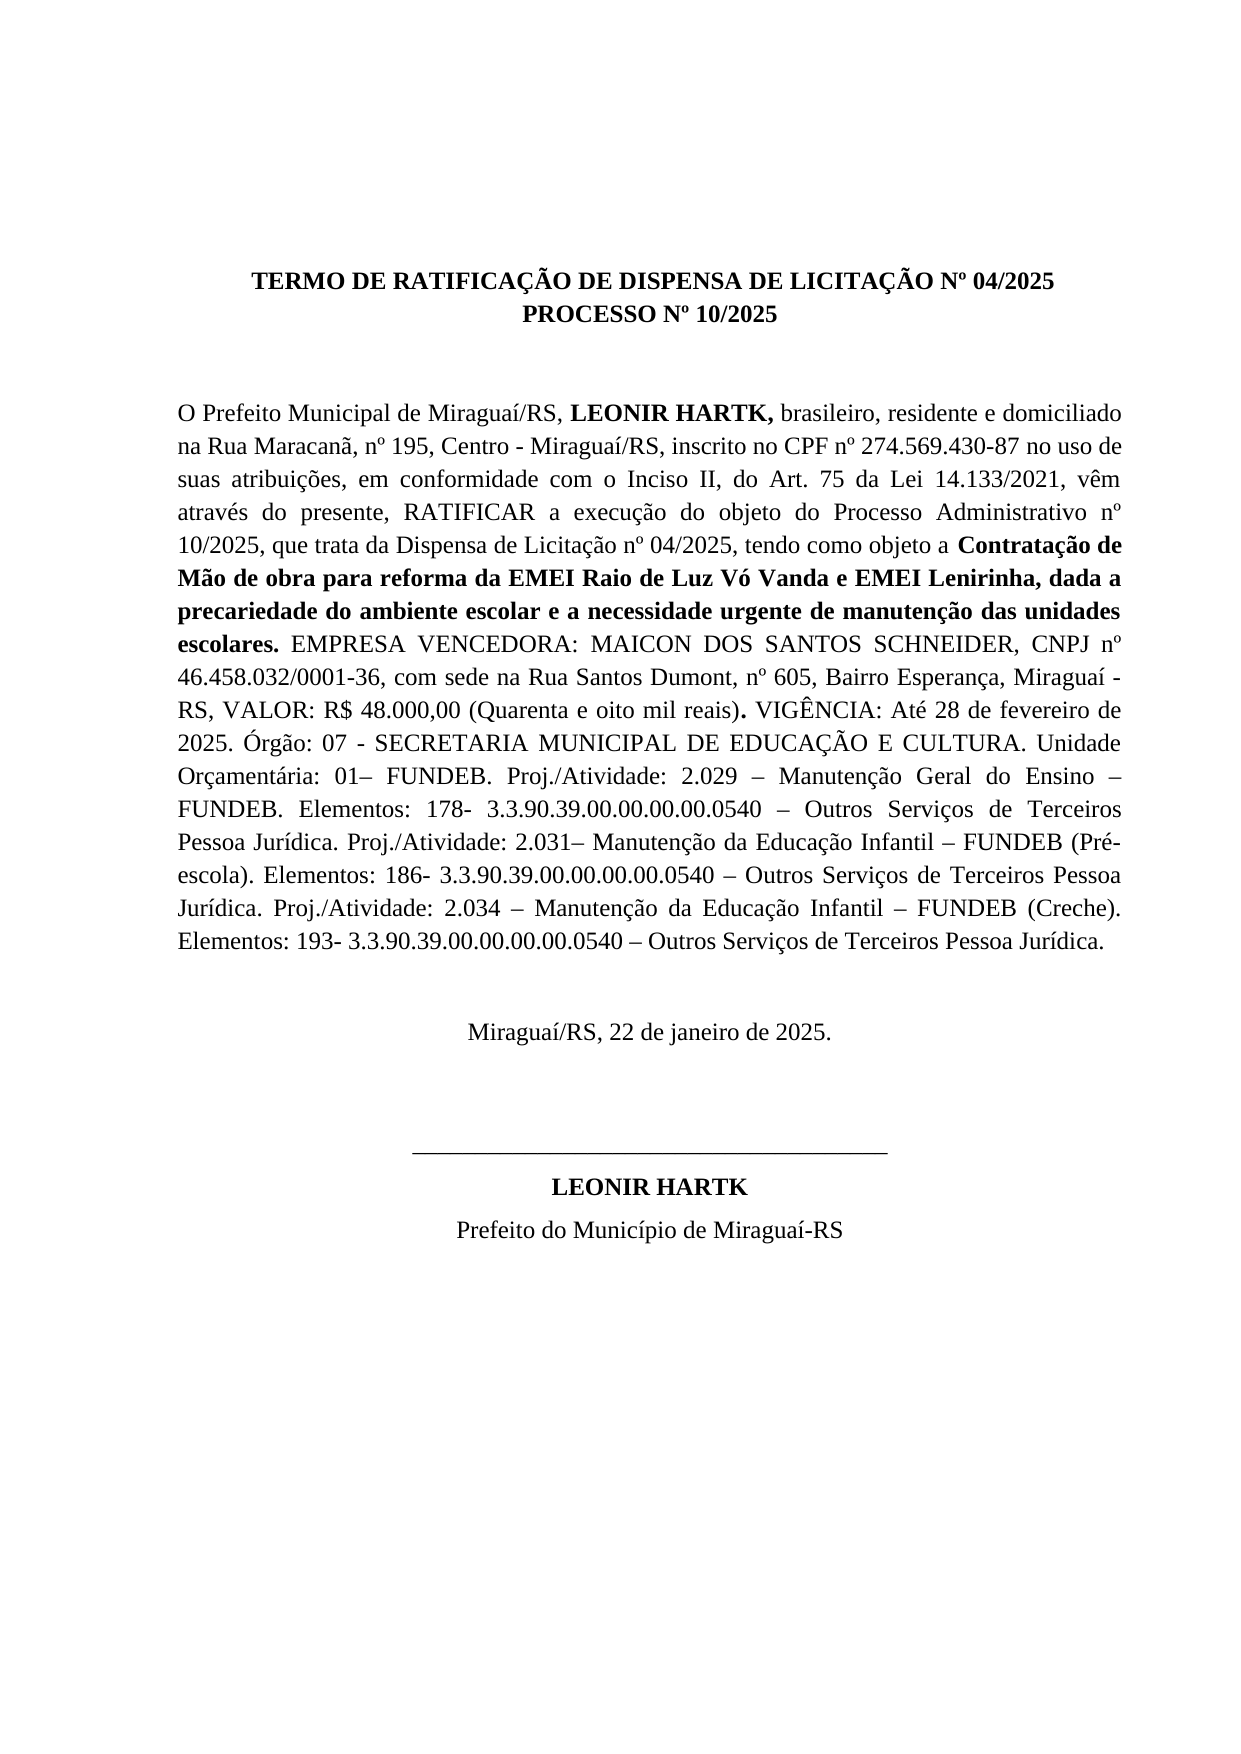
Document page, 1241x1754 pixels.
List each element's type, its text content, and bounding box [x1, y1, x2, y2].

text PROCESSO Nº 10/2025 [177, 299, 1122, 328]
text LEONIR HARTK [177, 1172, 1122, 1200]
text Miraguaí/RS, 22 de janeiro de 2025. [177, 1017, 1122, 1046]
text Prefeito do Município de Miraguaí-RS [177, 1215, 1122, 1243]
text TERMO DE RATIFICAÇÃO DE DISPENSA DE LICITAÇÃO Nº 04/2025 [177, 266, 1122, 294]
text O Prefeito Municipal de Miraguaí/RS, LEONIR HARTK, brasileiro, residente e domiciliado na Rua Maracanã, nº 195, Centro - Miraguaí/RS, inscrito no CPF nº 274.569.430-87 no uso de suas atribuições, em conformidade com o Inciso II, do Art. 75 da Lei 14.133/2021, vêm através do presente, RATIFICAR a execução do objeto do Processo Administrativo nº 10/2025, que trata da Dispensa de Licitação nº 04/2025, tendo como objeto a Contratação de Mão de obra para reforma da EMEI Raio de Luz Vó Vanda e EMEI Lenirinha, dada a precariedade do ambiente escolar e a necessidade urgente de manutenção das unidades escolares. EMPRESA VENCEDORA: MAICON DOS SANTOS SCHNEIDER, CNPJ nº 46.458.032/0001-36, com sede na Rua Santos Dumont, nº 605, Bairro Esperança, Miraguaí - RS, VALOR: R$ 48.000,00 (Quarenta e oito mil reais). VIGÊNCIA: Até 28 de fevereiro de 2025. Órgão: 07 - SECRETARIA MUNICIPAL DE EDUCAÇÃO E CULTURA. Unidade Orçamentária: 01– FUNDEB. Proj./Atividade: 2.029 – Manutenção Geral do Ensino – FUNDEB. Elementos: 178- 3.3.90.39.00.00.00.00.0540 – Outros Serviços de Terceiros Pessoa Jurídica. Proj./Atividade: 2.031– Manutenção da Educação Infantil – FUNDEB (Pré-escola). Elementos: 186- 3.3.90.39.00.00.00.00.0540 – Outros Serviços de Terceiros Pessoa Jurídica. Proj./Atividade: 2.034 – Manutenção da Educação Infantil – FUNDEB (Creche). Elementos: 193- 3.3.90.39.00.00.00.00.0540 – Outros Serviços de Terceiros Pessoa Jurídica. [177, 398, 1122, 955]
text ______________________________________ [177, 1128, 1122, 1157]
